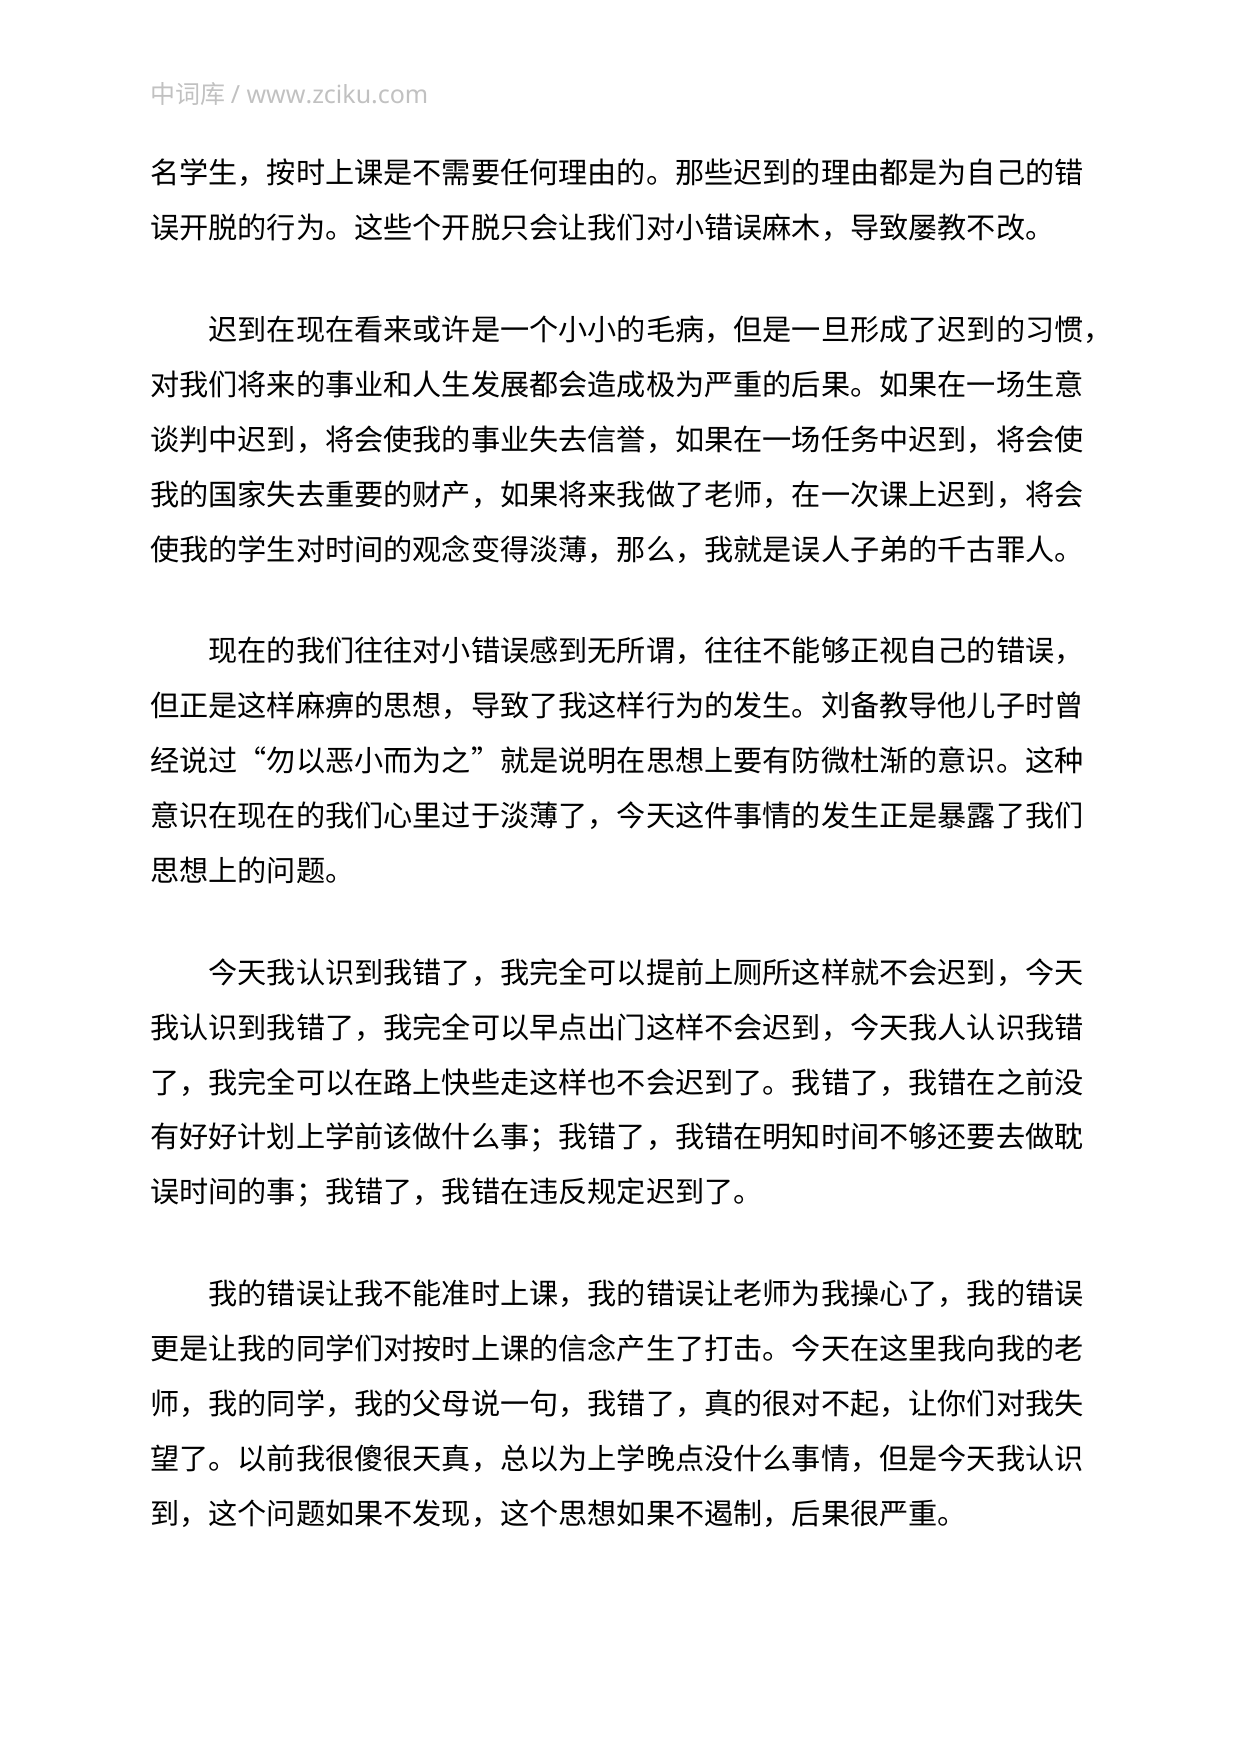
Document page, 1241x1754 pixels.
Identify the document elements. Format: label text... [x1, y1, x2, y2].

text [150, 150, 1090, 247]
text 今天我认识到我错了，我完全可以提前上厕所这样就不会迟到，今天我认识到我错了，我完全可以早点出门这样不会迟到，今天我人认识我错了，我完全可以在路上快些走这样也不会迟到了。我错了，我错在之前没有好好计划上学前该做什么事；我错了，我错在明知时间不够还要去做耽误时间的事；我错了，我错在违反规定迟到了。 [150, 949, 1090, 1211]
text 迟到在现在看来或许是一个小小的毛病，但是一旦形成了迟到的习惯，对我们将来的事业和人生发展都会造成极为严重的后果。如果在一场生意谈判中迟到，将会使我的事业失去信誉，如果在一场任务中迟到，将会使我的国家失去重要的财产，如果将来我做了老师，在一次课上迟到，将会使我的学生对时间的观念变得淡薄，那么，我就是误人子弟的千古罪人。 [150, 307, 1090, 568]
text 我的错误让我不能准时上课，我的错误让老师为我操心了，我的错误更是让我的同学们对按时上课的信念产生了打击。今天在这里我向我的老师，我的同学，我的父母说一句，我错了，真的很对不起，让你们对我失望了。以前我很傻很天真，总以为上学晚点没什么事情，但是今天我认识到，这个问题如果不发现，这个思想如果不遏制，后果很严重。 [150, 1271, 1090, 1533]
text 现在的我们往往对小错误感到无所谓，往往不能够正视自己的错误，但正是这样麻痹的思想，导致了我这样行为的发生。刘备教导他儿子时曾经说过“勿以恶小而为之”就是说明在思想上要有防微杜渐的意识。这种意识在现在的我们心里过于淡薄了，今天这件事情的发生正是暴露了我们思想上的问题。 [150, 628, 1090, 890]
